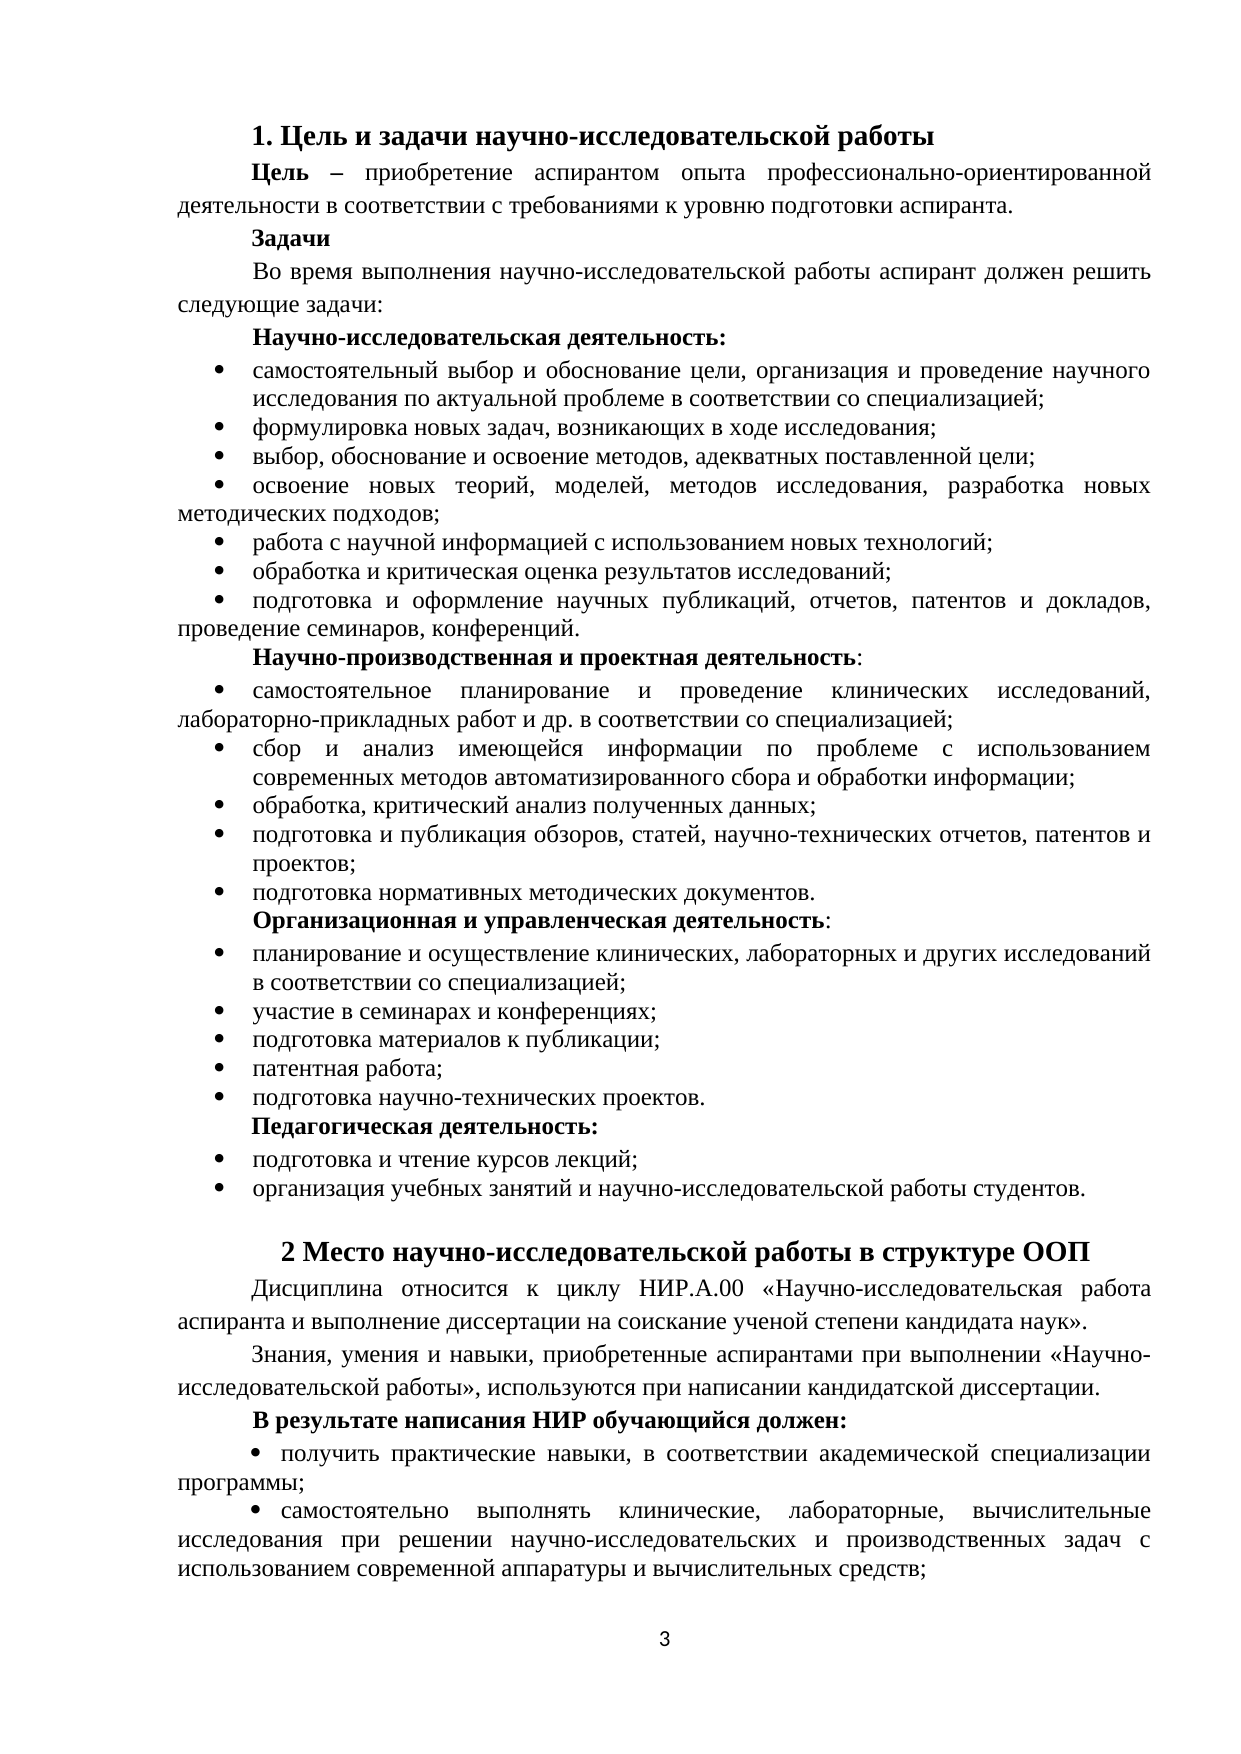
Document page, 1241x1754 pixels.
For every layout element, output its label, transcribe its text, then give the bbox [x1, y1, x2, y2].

list участие в семинарах и конференциях; [215, 996, 1152, 1024]
text Знания, умения и навыки, приобретенные аспирантами при выполнении «Научно-исследовательской работы», используются при написании кандидатской диссертации. [177, 1339, 1152, 1401]
list освоение новых теорий, моделей, методов исследования, разработка новых методических подходов; [177, 470, 1152, 527]
text В результате написания НИР обучающийся должен: [177, 1405, 1152, 1434]
list формулировка новых задач, возникающих в ходе исследования; [215, 412, 1152, 441]
text Во время выполнения научно-исследовательской работы аспирант должен решить следующие задачи: [177, 256, 1152, 317]
list планирование и осуществление клинических, лабораторных и других исследований в соответствии со специализацией; [215, 938, 1152, 996]
list подготовка и публикация обзоров, статей, научно-технических отчетов, патентов и проектов; [215, 819, 1152, 877]
text Научно-исследовательская деятельность: [177, 322, 1152, 351]
list обработка, критический анализ полученных данных; [215, 790, 1152, 819]
list самостоятельно выполнять клинические, лабораторные, вычислительные исследования при решении научно-исследовательских и производственных задач с использованием современной аппаратуры и вычислительных средств; [177, 1496, 1152, 1582]
text 1. Цель и задачи научно-исследовательской работы [177, 118, 1152, 152]
list самостоятельный выбор и обоснование цели, организация и проведение научного исследования по актуальной проблеме в соответствии со специализацией; [215, 355, 1152, 412]
list выбор, обоснование и освоение методов, адекватных поставленной цели; [215, 441, 1152, 470]
text Дисциплина относится к циклу НИР.А.00 «Научно-исследовательская работа аспиранта и выполнение диссертации на соискание ученой степени кандидата наук». [177, 1273, 1152, 1335]
list сбор и анализ имеющейся информации по проблеме с использованием современных методов автоматизированного сбора и обработки информации; [215, 733, 1152, 790]
text 2 Место научно-исследовательской работы в структуре ООП [207, 1234, 1152, 1268]
text Организационная и управленческая деятельность: [215, 905, 1152, 934]
list работа с научной информацией с использованием новых технологий; [215, 527, 1152, 556]
list обработка и критическая оценка результатов исследований; [215, 556, 1152, 585]
list патентная работа; [215, 1053, 1152, 1082]
list подготовка материалов к публикации; [215, 1024, 1152, 1053]
list подготовка нормативных методических документов. [215, 877, 1152, 905]
text Задачи [177, 223, 1152, 251]
text Научно-производственная и проектная деятельность: [215, 642, 1152, 671]
list подготовка и оформление научных публикаций, отчетов, патентов и докладов, проведение семинаров, конференций. [177, 585, 1152, 642]
list организация учебных занятий и научно-исследовательской работы студентов. [177, 1173, 1152, 1201]
list подготовка научно-технических проектов. [215, 1082, 1152, 1111]
text Цель – приобретение аспирантом опыта профессионально-ориентированной деятельности в соответствии с требованиями к уровню подготовки аспиранта. [177, 157, 1152, 218]
list получить практические навыки, в соответствии академической специализации программы; [177, 1438, 1152, 1496]
text Педагогическая деятельность: [215, 1111, 1152, 1139]
list подготовка и чтение курсов лекций; [215, 1144, 1152, 1173]
list самостоятельное планирование и проведение клинических исследований, лабораторно-прикладных работ и др. в соответствии со специализацией; [177, 675, 1152, 733]
